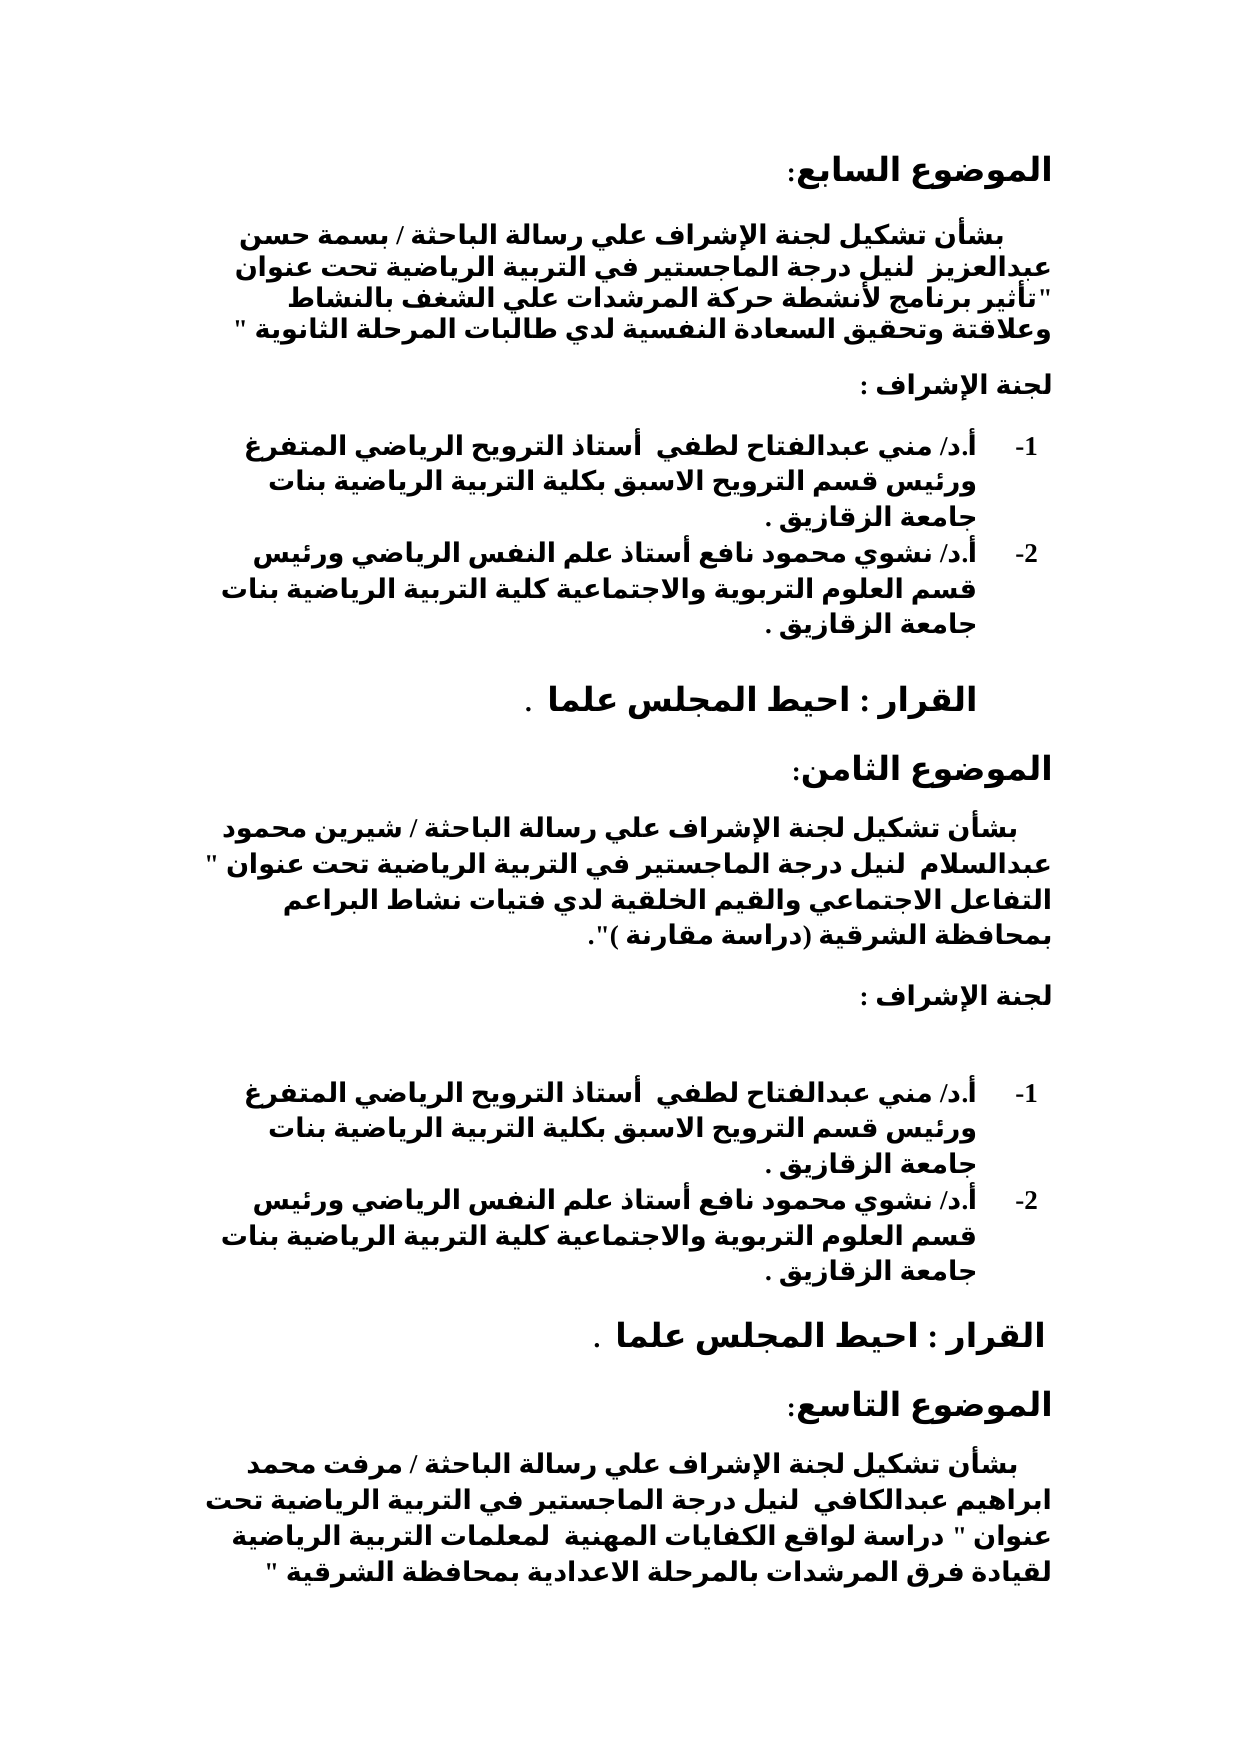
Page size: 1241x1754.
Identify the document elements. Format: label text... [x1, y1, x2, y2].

text الموضوع التاسع: [187, 1385, 1053, 1423]
text بشأن تشكيل لجنة الإشراف علي رسالة الباحثة / شيرين محمود عبدالسلام لنيل درجة الماجستير في التربية الرياضية تحت عنوان " التفاعل الاجتماعي والقيم الخلقية لدي فتيات نشاط البراعم بمحافظة الشرقية (دراسة مقارنة )". [187, 812, 1053, 951]
list أ.د/ نشوي محمود نافع أستاذ علم النفس الرياضي ورئيس قسم العلوم التربوية والاجتماعية كلية التربية الرياضية بنات جامعة الزقازيق . [187, 1184, 1015, 1286]
text بشأن تشكيل لجنة الإشراف علي رسالة الباحثة / مرفت محمد ابراهيم عبدالكافي لنيل درجة الماجستير في التربية الرياضية تحت عنوان " دراسة لواقع الكفايات المهنية لمعلمات التربية الرياضية لقيادة فرق المرشدات بالمرحلة الاعدادية بمحافظة الشرقية " [187, 1448, 1053, 1587]
text بشأن تشكيل لجنة الإشراف علي رسالة الباحثة / بسمة حسن عبدالعزيز لنيل درجة الماجستير في التربية الرياضية تحت عنوان "تأثير برنامج لأنشطة حركة المرشدات علي الشغف بالنشاط وعلاقتة وتحقيق السعادة النفسية لدي طالبات المرحلة الثانوية " [187, 219, 1053, 344]
text الموضوع السابع: [187, 150, 1053, 188]
text الموضوع الثامن: [187, 749, 1053, 787]
text القرار : احيط المجلس علما . [187, 1316, 1053, 1354]
list أ.د/ مني عبدالفتاح لطفي أستاذ الترويح الرياضي المتفرغ ورئيس قسم الترويح الاسبق بكلية التربية الرياضية بنات جامعة الزقازيق . [187, 430, 1015, 532]
list أ.د/ نشوي محمود نافع أستاذ علم النفس الرياضي ورئيس قسم العلوم التربوية والاجتماعية كلية التربية الرياضية بنات جامعة الزقازيق . [187, 537, 1015, 639]
text لجنة الإشراف : [187, 369, 1053, 400]
list القرار : احيط المجلس علما . [187, 680, 978, 718]
list أ.د/ مني عبدالفتاح لطفي أستاذ الترويح الرياضي المتفرغ ورئيس قسم الترويح الاسبق بكلية التربية الرياضية بنات جامعة الزقازيق . [187, 1077, 1015, 1179]
text لجنة الإشراف : [187, 980, 1053, 1011]
